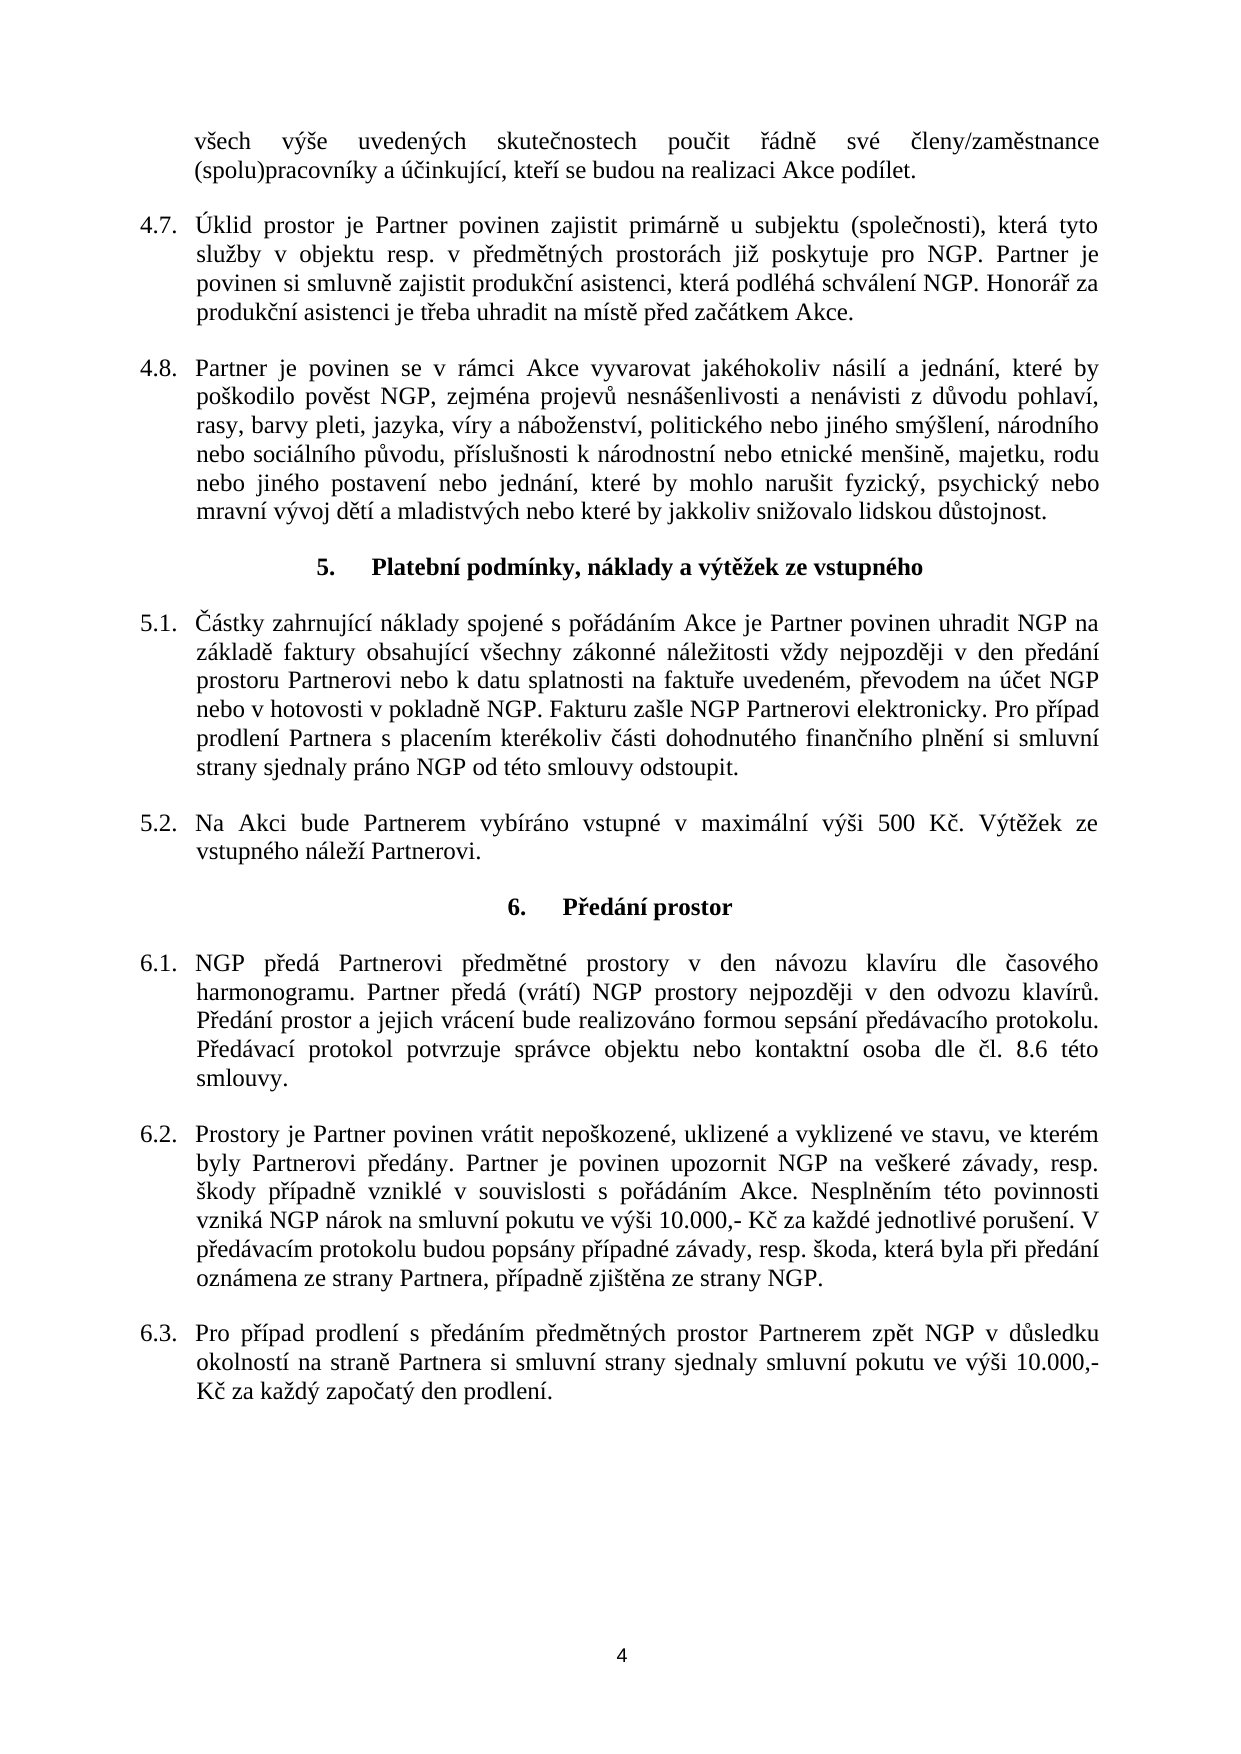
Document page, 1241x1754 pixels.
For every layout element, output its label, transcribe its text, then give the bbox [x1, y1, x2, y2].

list Částky zahrnující náklady spojené s pořádáním Akce je Partner povinen uhradit NGP na základě faktury obsahující všechny zákonné náležitosti vždy nejpozději v den předání prostoru Partnerovi nebo k datu splatnosti na faktuře uvedeném, převodem na účet NGP nebo v hotovosti v pokladně NGP. Fakturu zašle NGP Partnerovi elektronicky. Pro případ prodlení Partnera s placením kterékoliv části dohodnutého finančního plnění si smluvní strany sjednaly práno NGP od této smlouvy odstoupit. [140, 608, 1100, 781]
list Předání prostor [140, 892, 1100, 921]
list Prostory je Partner povinen vrátit nepoškozené, uklizené a vyklizené ve stavu, ve kterém byly Partnerovi předány. Partner je povinen upozornit NGP na veškeré závady, resp. škody případně vzniklé v souvislosti s pořádáním Akce. Nesplněním této povinnosti vzniká NGP nárok na smluvní pokutu ve výši 10.000,- Kč za každé jednotlivé porušení. V předávacím protokolu budou popsány případné závady, resp. škoda, která byla při předání oznámena ze strany Partnera, případně zjištěna ze strany NGP. [140, 1119, 1100, 1291]
list Na Akci bude Partnerem vybíráno vstupné v maximální výši 500 Kč. Výtěžek ze vstupného náleží Partnerovi. [140, 808, 1100, 865]
list Platební podmínky, náklady a výtěžek ze vstupného [140, 552, 1100, 581]
list Partner je povinen se v rámci Akce vyvarovat jakéhokoliv násilí a jednání, které by poškodilo pověst NGP, zejména projevů nesnášenlivosti a nenávisti z důvodu pohlaví, rasy, barvy pleti, jazyka, víry a náboženství, politického nebo jiného smýšlení, národního nebo sociálního původu, příslušnosti k národnostní nebo etnické menšině, majetku, rodu nebo jiného postavení nebo jednání, které by mohlo narušit fyzický, psychický nebo mravní vývoj dětí a mladistvých nebo které by jakkoliv snižovalo lidskou důstojnost. [140, 353, 1100, 525]
list Úklid prostor je Partner povinen zajistit primárně u subjektu (společnosti), která tyto služby v objektu resp. v předmětných prostorách již poskytuje pro NGP. Partner je povinen si smluvně zajistit produkční asistenci, která podléhá schválení NGP. Honorář za produkční asistenci je třeba uhradit na místě před začátkem Akce. [140, 211, 1100, 326]
list Pro případ prodlení s předáním předmětných prostor Partnerem zpět NGP v důsledku okolností na straně Partnera si smluvní strany sjednaly smluvní pokutu ve výši 10.000,- Kč za každý započatý den prodlení. [140, 1318, 1100, 1405]
list NGP předá Partnerovi předmětné prostory v den návozu klavíru dle časového harmonogramu. Partner předá (vrátí) NGP prostory nejpozději v den odvozu klavírů. Předání prostor a jejich vrácení bude realizováno formou sepsání předávacího protokolu. Předávací protokol potvrzuje správce objektu nebo kontaktní osoba dle čl. 8.6 této smlouvy. [140, 948, 1100, 1092]
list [140, 126, 1100, 183]
